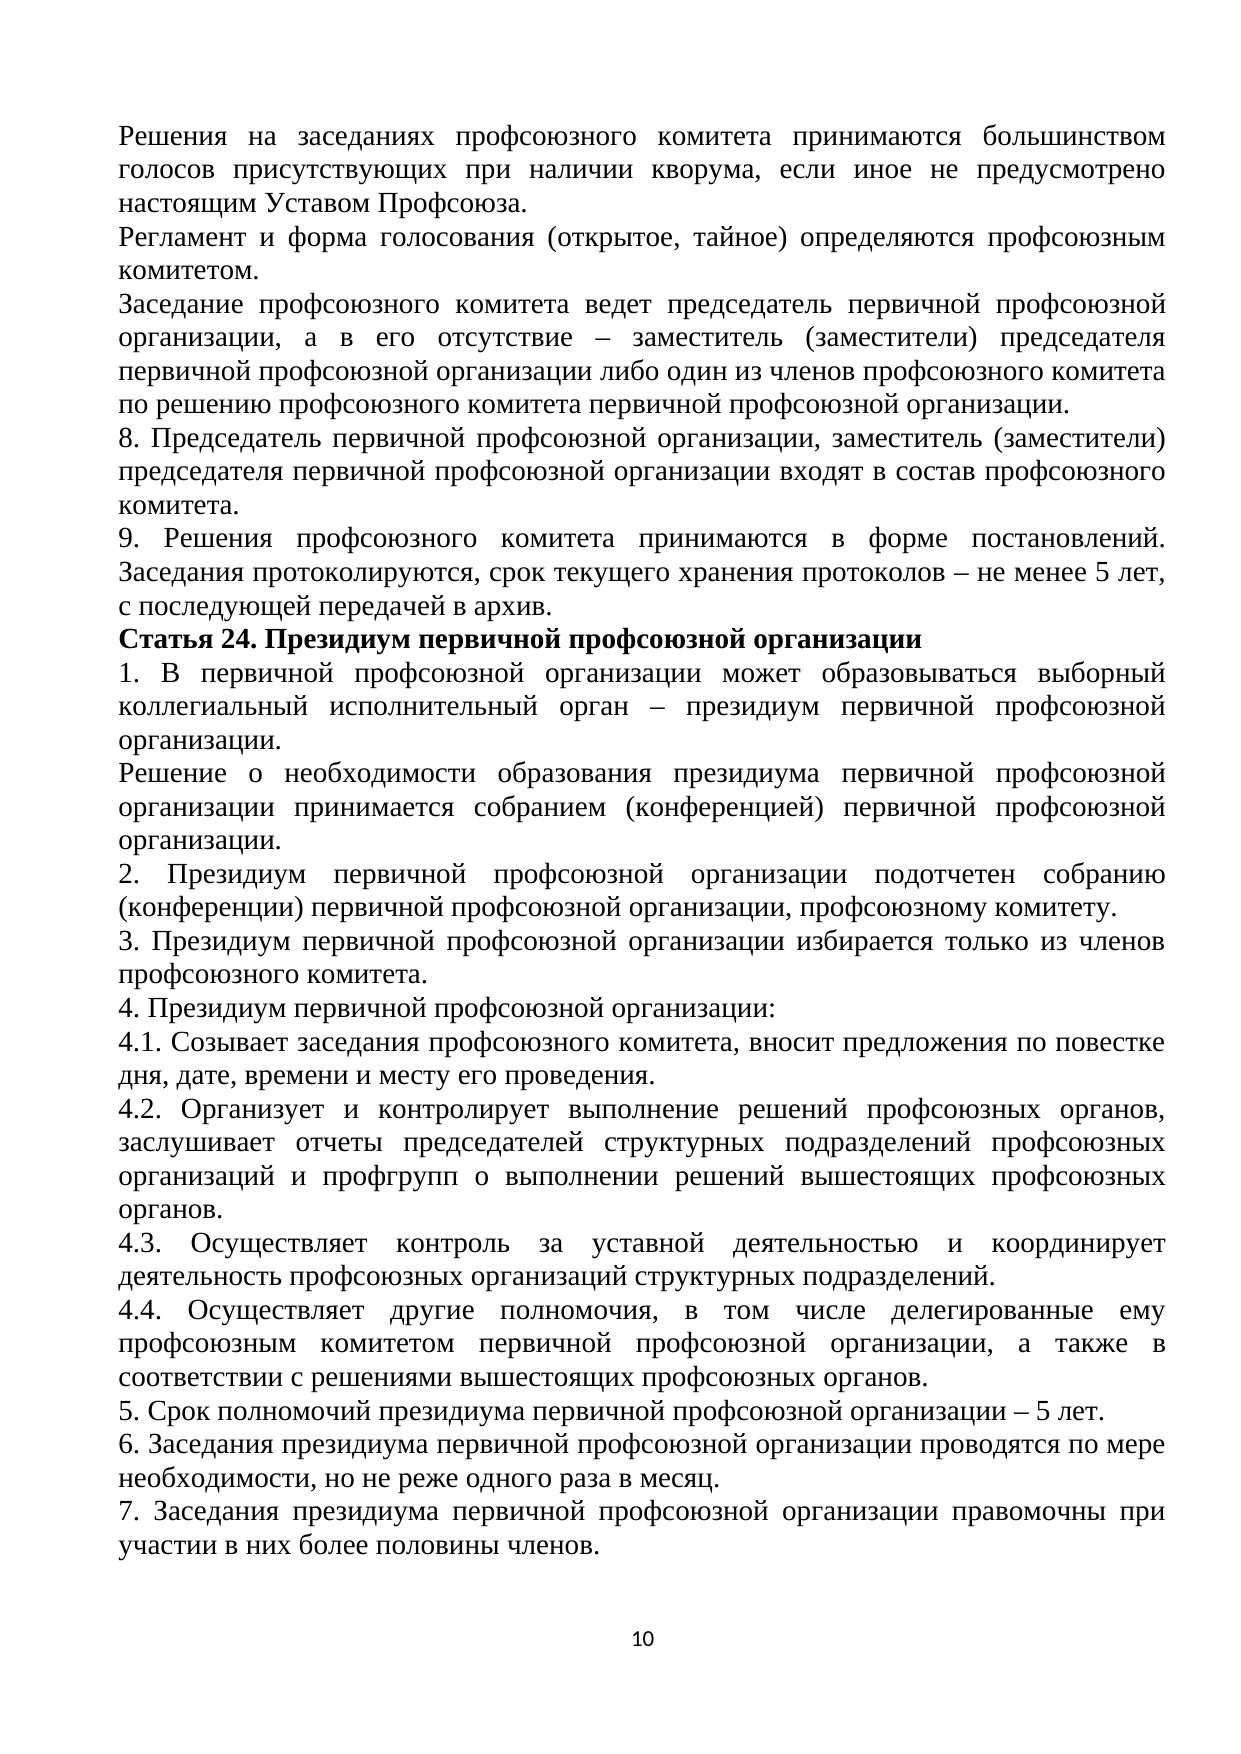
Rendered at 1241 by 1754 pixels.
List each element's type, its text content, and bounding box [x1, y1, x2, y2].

text 8. Председатель первичной профсоюзной организации, заместитель (заместители) председателя первичной профсоюзной организации входят в состав профсоюзного комитета. [118, 420, 1167, 521]
text 4.2. Организует и контролирует выполнение решений профсоюзных органов, заслушивает отчеты председателей структурных подразделений профсоюзных организаций и профгрупп о выполнении решений вышестоящих профсоюзных органов. [118, 1091, 1167, 1225]
text 4. Президиум первичной профсоюзной организации: [118, 990, 1167, 1024]
text 5. Срок полномочий президиума первичной профсоюзной организации – 5 лет. [118, 1393, 1167, 1426]
text 4.4. Осуществляет другие полномочия, в том числе делегированные ему профсоюзным комитетом первичной профсоюзной организации, а также в соответствии с решениями вышестоящих профсоюзных органов. [118, 1292, 1167, 1393]
text 6. Заседания президиума первичной профсоюзной организации проводятся по мере необходимости, но не реже одного раза в месяц. [118, 1426, 1167, 1493]
text Решение о необходимости образования президиума первичной профсоюзной организации принимается собранием (конференцией) первичной профсоюзной организации. [118, 755, 1167, 856]
text Решения на заседаниях профсоюзного комитета принимаются большинством голосов присутствующих при наличии кворума, если иное не предусмотрено настоящим Уставом Профсоюза. [118, 118, 1167, 219]
text 7. Заседания президиума первичной профсоюзной организации правомочны при участии в них более половины членов. [118, 1493, 1167, 1560]
text Заседание профсоюзного комитета ведет председатель первичной профсоюзной организации, а в его отсутствие – заместитель (заместители) председателя первичной профсоюзной организации либо один из членов профсоюзного комитета по решению профсоюзного комитета первичной профсоюзной организации. [118, 286, 1167, 420]
text 4.1. Созывает заседания профсоюзного комитета, вносит предложения по повестке дня, дате, времени и месту его проведения. [118, 1024, 1167, 1091]
text 3. Президиум первичной профсоюзной организации избирается только из членов профсоюзного комитета. [118, 923, 1167, 990]
text 2. Президиум первичной профсоюзной организации подотчетен собранию (конференции) первичной профсоюзной организации, профсоюзному комитету. [118, 856, 1167, 923]
text Статья 24. Президиум первичной профсоюзной организации [118, 621, 1167, 655]
text 4.3. Осуществляет контроль за уставной деятельностью и координирует деятельность профсоюзных организаций структурных подразделений. [118, 1225, 1167, 1292]
text 1. В первичной профсоюзной организации может образовываться выборный коллегиальный исполнительный орган – президиум первичной профсоюзной организации. [118, 655, 1167, 755]
text Регламент и форма голосования (открытое, тайное) определяются профсоюзным комитетом. [118, 219, 1167, 286]
text 9. Решения профсоюзного комитета принимаются в форме постановлений. Заседания протоколируются, срок текущего хранения протоколов – не менее 5 лет, с последующей передачей в архив. [118, 521, 1167, 621]
